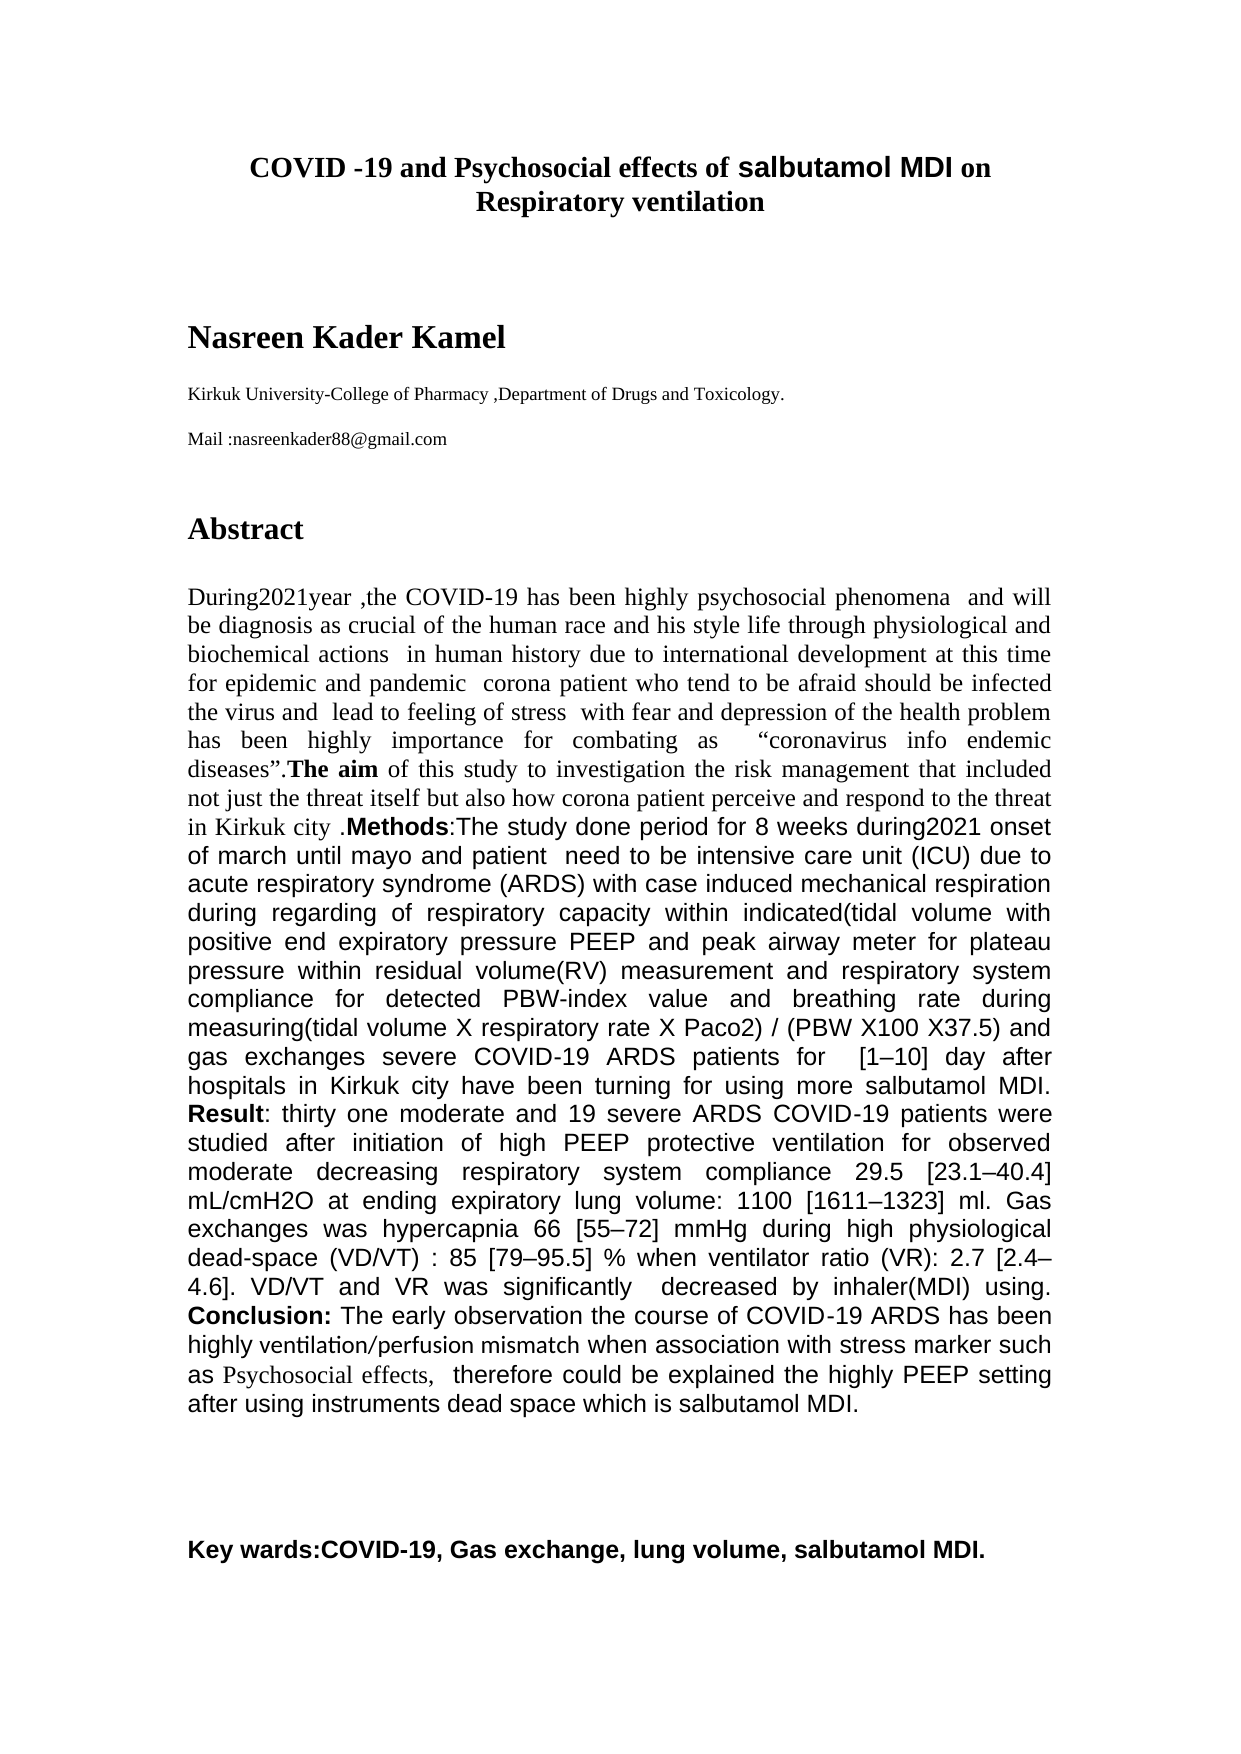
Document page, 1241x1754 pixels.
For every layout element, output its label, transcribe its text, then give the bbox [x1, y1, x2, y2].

text Kirkuk University-College of Pharmacy ,Department of Drugs and Toxicology. [187, 383, 1053, 404]
text During2021year ,the COVID-19 has been highly psychosocial phenomena and will be diagnosis as crucial of the human race and his style life through physiological and biochemical actions in human history due to international development at this time for epidemic and pandemic corona patient who tend to be afraid should be infected the virus and lead to feeling of stress with fear and depression of the health problem has been highly importance for combating as “coronavirus info endemic diseases”.The aim of this study to investigation the risk management that included not just the threat itself but also how corona patient perceive and respond to the threat in Kirkuk city .Methods:The study done period for 8 weeks during2021 onset of march until mayo and patient need to be intensive care unit (ICU) due to acute respiratory syndrome (ARDS) with case induced mechanical respiration during regarding of respiratory capacity within indicated(tidal volume with positive end expiratory pressure PEEP and peak airway meter for plateau pressure within residual volume(RV) measurement and respiratory system compliance for detected PBW-index value and breathing rate during measuring(tidal volume X respiratory rate X Paco2) / (PBW X100 X37.5) and gas exchanges severe COVID-19 ARDS patients for [1–10] day after hospitals in Kirkuk city have been turning for using more salbutamol MDI. Result: thirty one moderate and 19 severe ARDS COVID-19 patients were studied after initiation of high PEEP protective ventilation for observed moderate decreasing respiratory system compliance 29.5 [23.1–40.4] mL/cmH2O at ending expiratory lung volume: 1100 [1611–1323] ml. Gas exchanges was hypercapnia 66 [55–72] mmHg during high physiological dead-space (VD/VT) : 85 [79–95.5] % when ventilator ratio (VR): 2.7 [2.4–4.6]. VD/VT and VR was significantly decreased by inhaler(MDI) using. Conclusion: The early observation the course of COVID-19 ARDS has been highly ventilation/perfusion mismatch when association with stress marker such as Psychosocial effects, therefore could be explained the highly PEEP setting after using instruments dead space which is salbutamol MDI. [187, 582, 1053, 1417]
text COVID -19 and Psychosocial effects of salbutamol MDI on Respiratory ventilation [187, 150, 1053, 217]
text Abstract [187, 510, 1053, 546]
text Nasreen Kader Kamel [187, 318, 1053, 356]
text Key wards:COVID-19, Gas exchange, lung volume, salbutamol MDI. [187, 1536, 1053, 1564]
text Mail :nasreenkader88@gmail.com [187, 428, 1053, 450]
